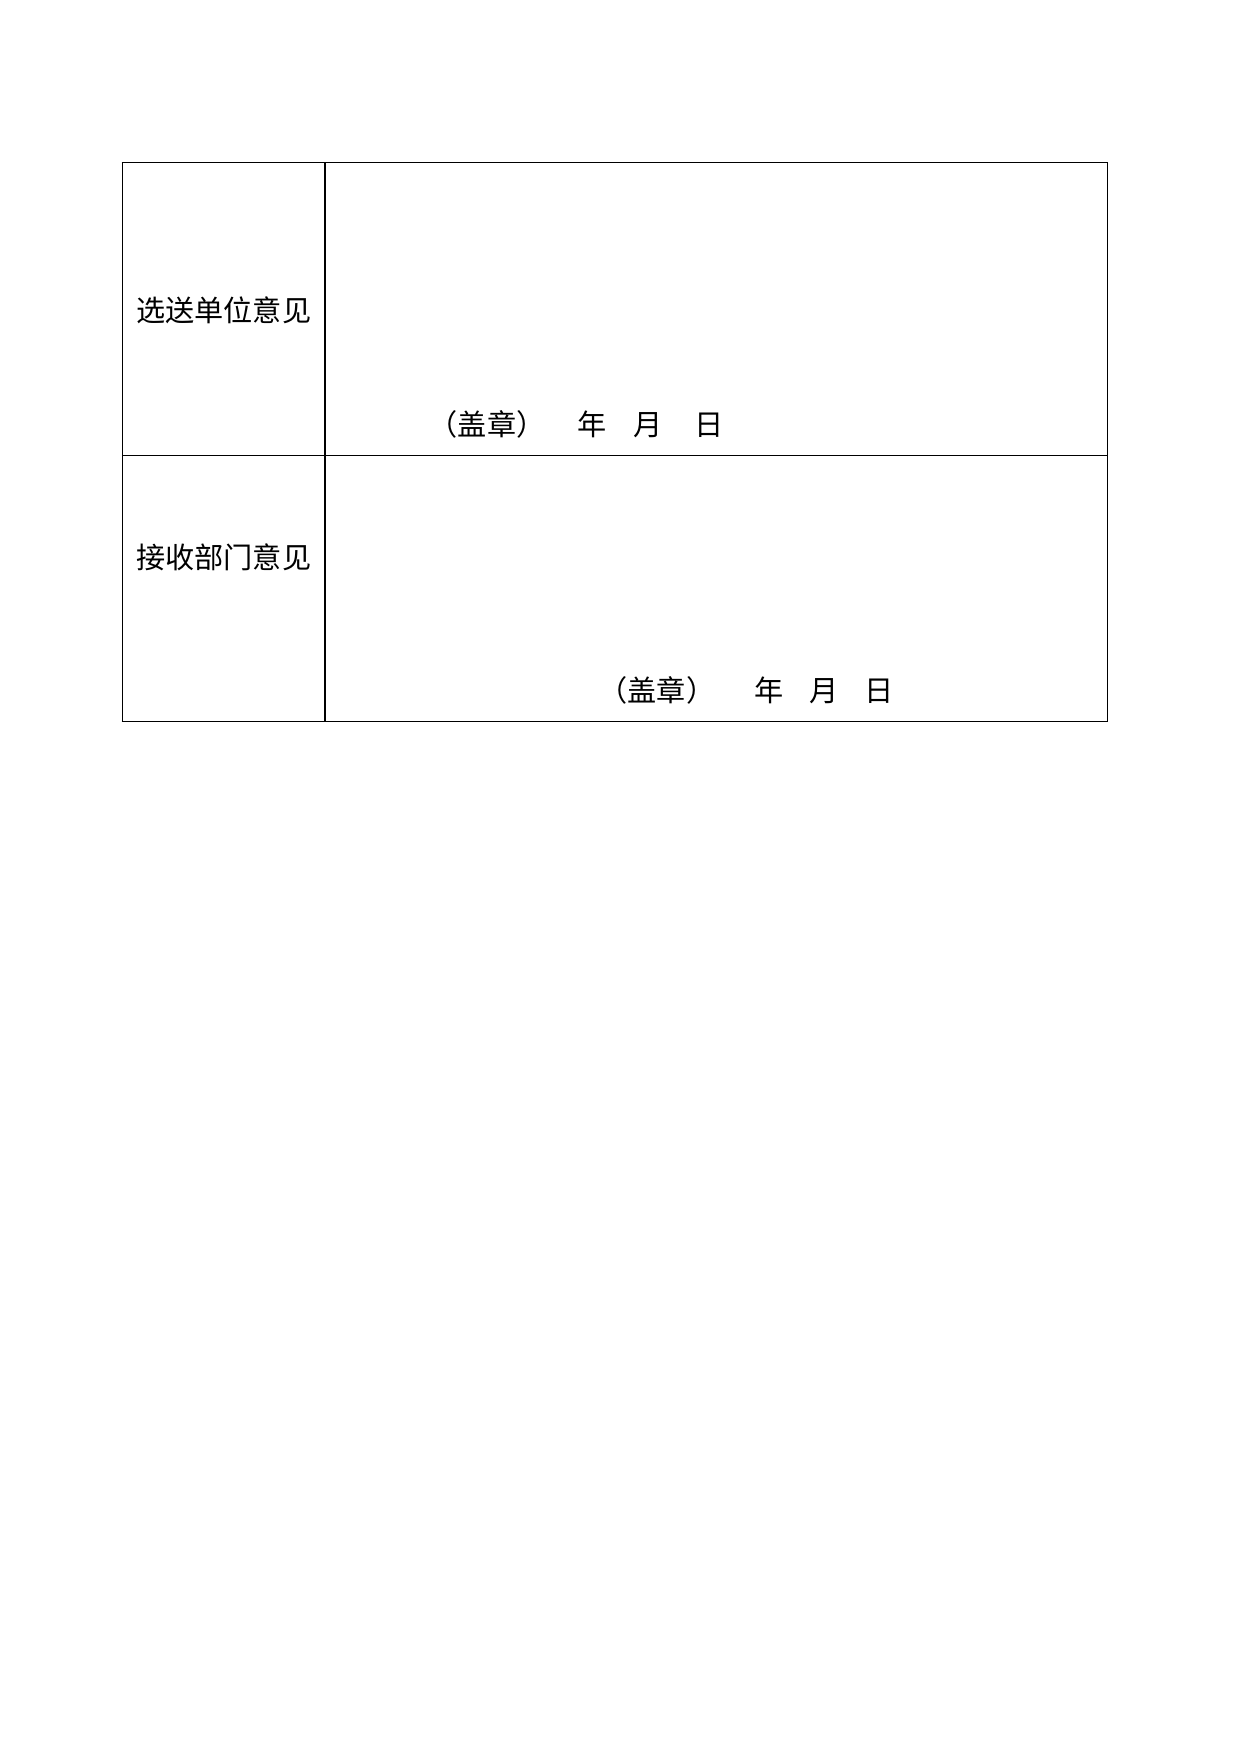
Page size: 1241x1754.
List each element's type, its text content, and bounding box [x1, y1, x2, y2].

table_cell 接收部门意见 [123, 456, 324, 721]
table_cell （盖章） 年 月 日 [326, 456, 1107, 721]
table_cell 选送单位意见 [123, 163, 324, 455]
table_cell （盖章） 年 月 日 [326, 163, 1107, 455]
